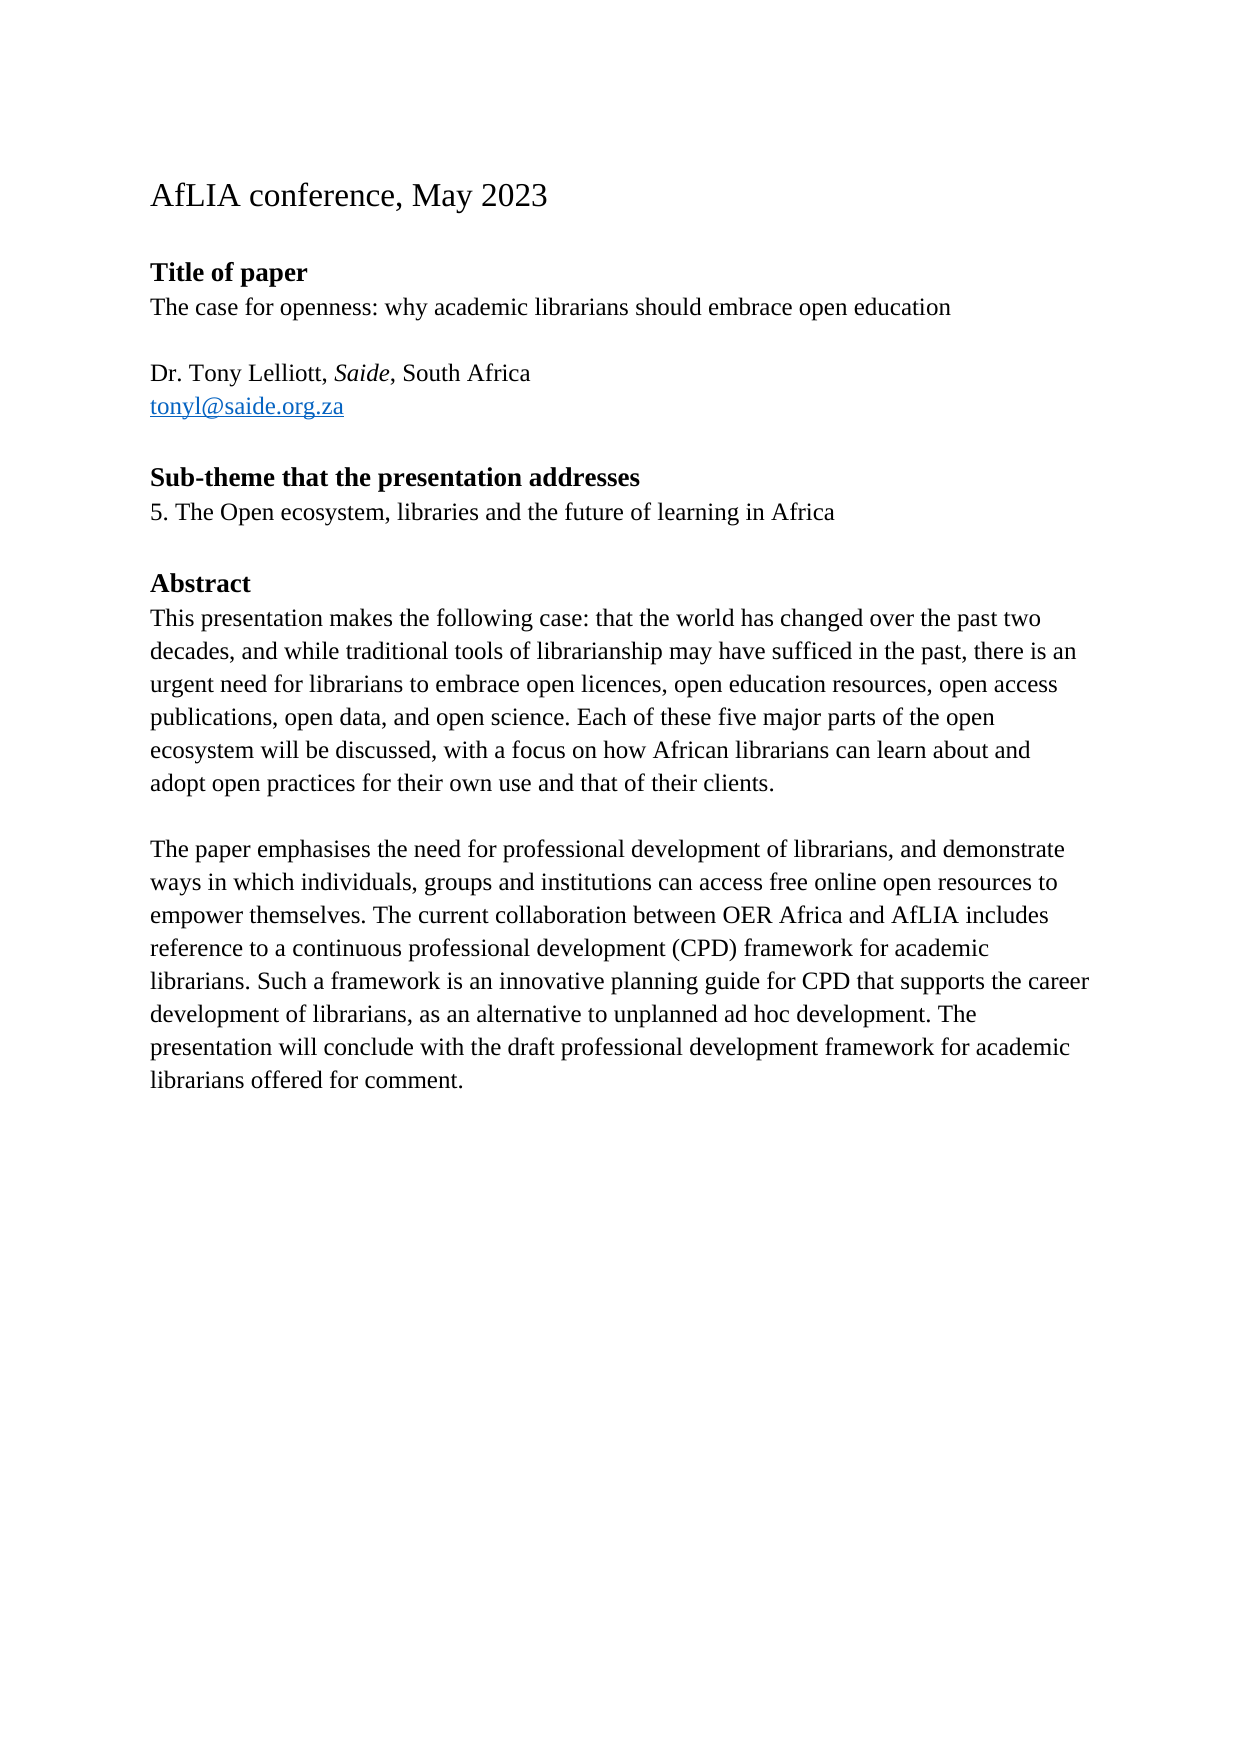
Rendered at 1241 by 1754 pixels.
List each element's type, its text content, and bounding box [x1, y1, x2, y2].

text tonyl@saide.org.za [150, 391, 1090, 420]
subtitle Abstract [150, 567, 1090, 598]
text The paper emphasises the need for professional development of librarians, and demonstrate ways in which individuals, groups and institutions can access free online open resources to empower themselves. The current collaboration between OER Africa and AfLIA includes reference to a continuous professional development (CPD) framework for academic librarians. Such a framework is an innovative planning guide for CPD that supports the career development of librarians, as an alternative to unplanned ad hoc development. The presentation will conclude with the draft professional development framework for academic librarians offered for comment. [150, 834, 1090, 1094]
text 5. The Open ecosystem, libraries and the future of learning in Africa [150, 497, 1090, 526]
text This presentation makes the following case: that the world has changed over the past two decades, and while traditional tools of librarianship may have sufficed in the past, there is an urgent need for librarians to embrace open licences, open education resources, open access publications, open data, and open science. Each of these five major parts of the open ecosystem will be discussed, with a focus on how African librarians can learn about and adopt open practices for their own use and that of their clients. [150, 603, 1090, 797]
subtitle Sub-theme that the presentation addresses [150, 461, 1090, 492]
text The case for openness: why academic librarians should embrace open education [150, 292, 1090, 321]
subtitle Title of paper [150, 256, 1090, 287]
subtitle AfLIA conference, May 2023 [150, 175, 1090, 213]
text Dr. Tony Lelliott, Saide, South Africa [150, 358, 1090, 387]
